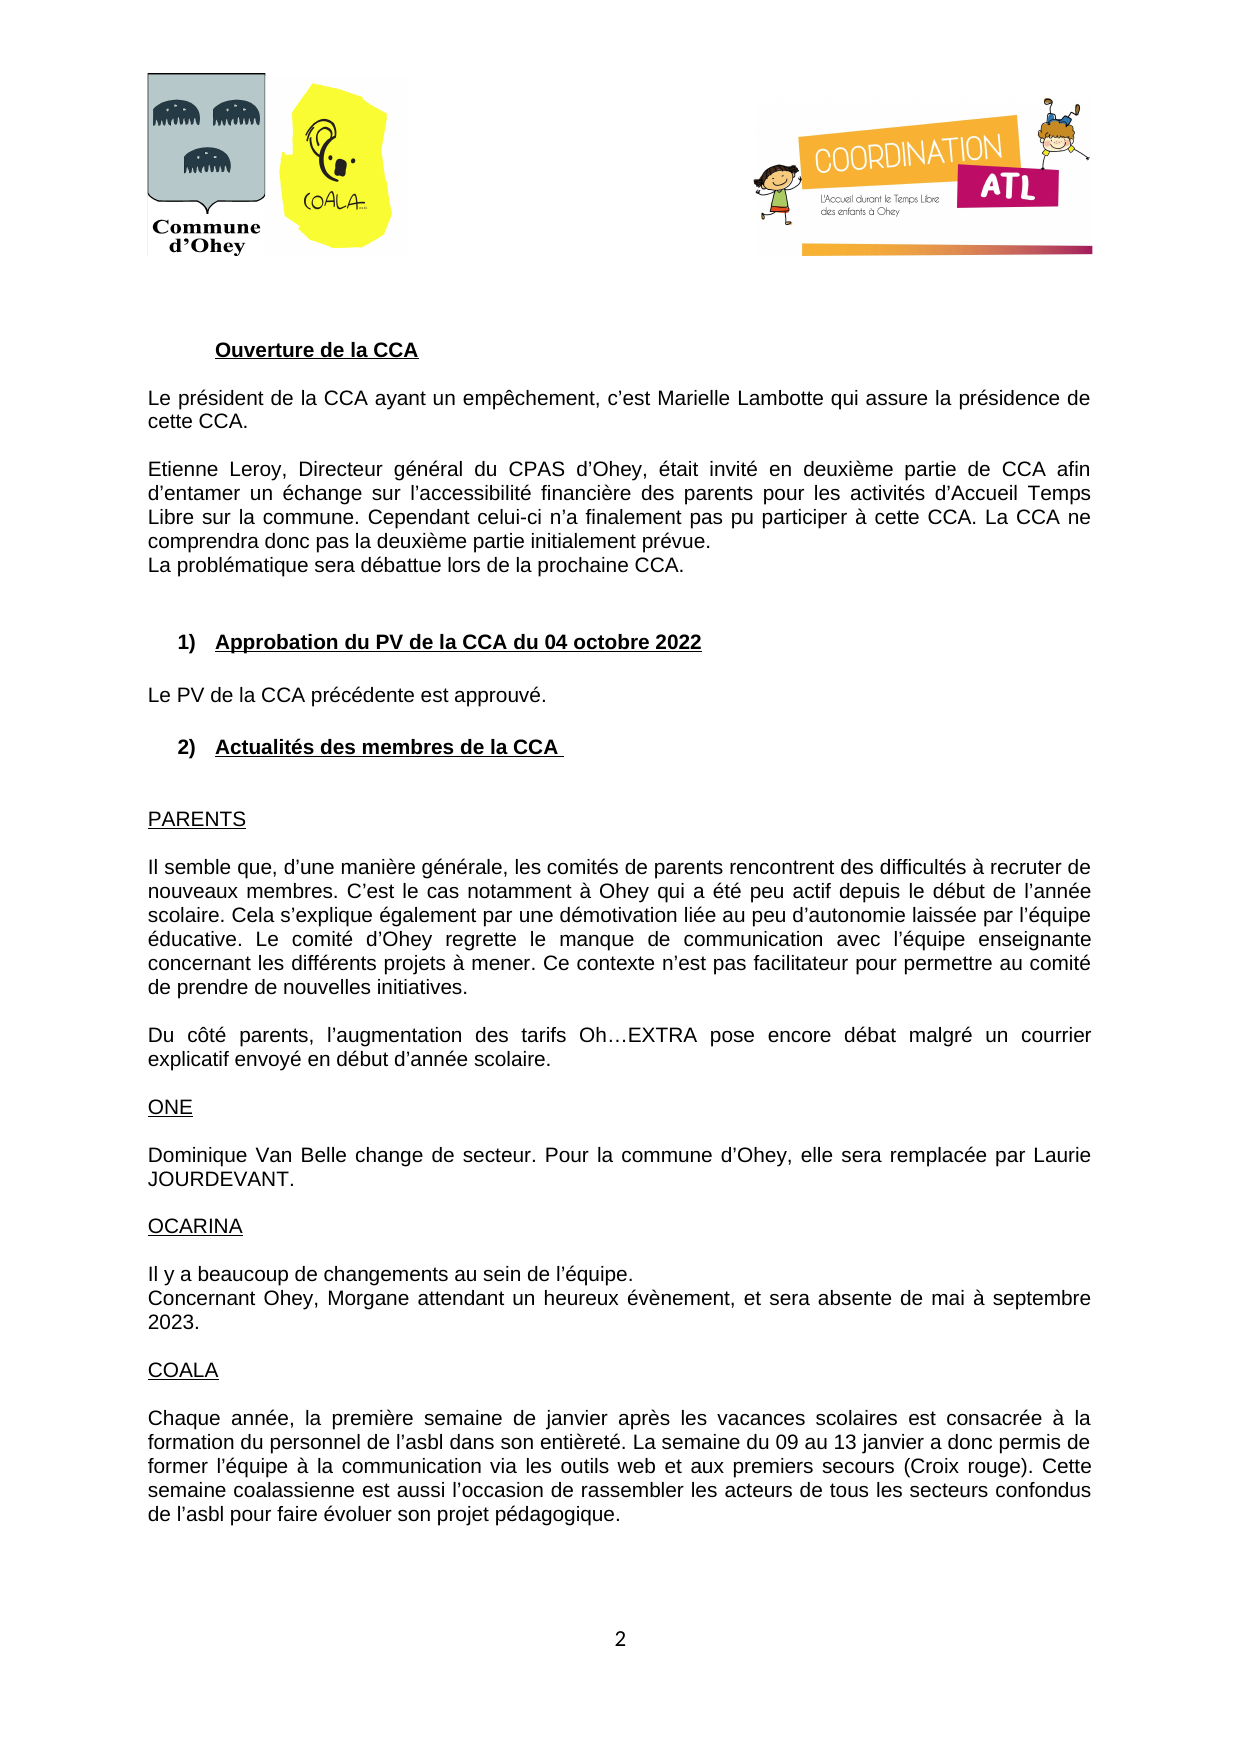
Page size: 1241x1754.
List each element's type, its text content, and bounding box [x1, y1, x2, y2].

text ONE [148, 1094, 1093, 1118]
text Le président de la CCA ayant un empêchement, c’est Marielle Lambotte qui assure la présidence de cette CCA. [148, 385, 1093, 433]
text Il y a beaucoup de changements au sein de l’équipe. [148, 1262, 1093, 1286]
list Approbation du PV de la CCA du 04 octobre 2022 [177, 630, 1093, 654]
text Le PV de la CCA précédente est approuvé. [148, 682, 1093, 706]
list Actualités des membres de la CCA [177, 735, 1093, 759]
text COALA [148, 1358, 1093, 1382]
text Dominique Van Belle change de secteur. Pour la commune d’Ohey, elle sera remplacée par Laurie JOURDEVANT. [148, 1142, 1093, 1190]
picture [147, 73, 408, 256]
text Concernant Ohey, Morgane attendant un heureux évènement, et sera absente de mai à septembre 2023. [148, 1286, 1093, 1334]
text Etienne Leroy, Directeur général du CPAS d’Ohey, était invité en deuxième partie de CCA afin d’entamer un échange sur l’accessibilité financière des parents pour les activités d’Accueil Temps Libre sur la commune. Cependant celui-ci n’a finalement pas pu participer à cette CCA. La CCA ne comprendra donc pas la deuxième partie initialement prévue. [148, 457, 1093, 553]
text Il semble que, d’une manière générale, les comités de parents rencontrent des difficultés à recruter de nouveaux membres. C’est le cas notamment à Ohey qui a été peu actif depuis le début de l’année scolaire. Cela s’explique également par une démotivation liée au peu d’autonomie laissée par l’équipe éducative. Le comité d’Ohey regrette le manque de communication avec l’équipe enseignante concernant les différents projets à mener. Ce contexte n’est pas facilitateur pour permettre au comité de prendre de nouvelles initiatives. [148, 855, 1093, 999]
text PARENTS [148, 807, 1093, 831]
text Du côté parents, l’augmentation des tarifs Oh…EXTRA pose encore débat malgré un courrier explicatif envoyé en début d’année scolaire. [148, 1023, 1093, 1071]
text OCARINA [148, 1214, 1093, 1238]
text Chaque année, la première semaine de janvier après les vacances scolaires est consacrée à la formation du personnel de l’asbl dans son entièreté. La semaine du 09 au 13 janvier a donc permis de former l’équipe à la communication via les outils web et aux premiers secours (Croix rouge). Cette semaine coalassienne est aussi l’occasion de rassembler les acteurs de tous les secteurs confondus de l’asbl pour faire évoluer son projet pédagogique. [148, 1406, 1093, 1526]
picture [753, 98, 1093, 256]
text Ouverture de la CCA [215, 337, 1093, 361]
text La problématique sera débattue lors de la prochaine CCA. [148, 553, 1093, 577]
